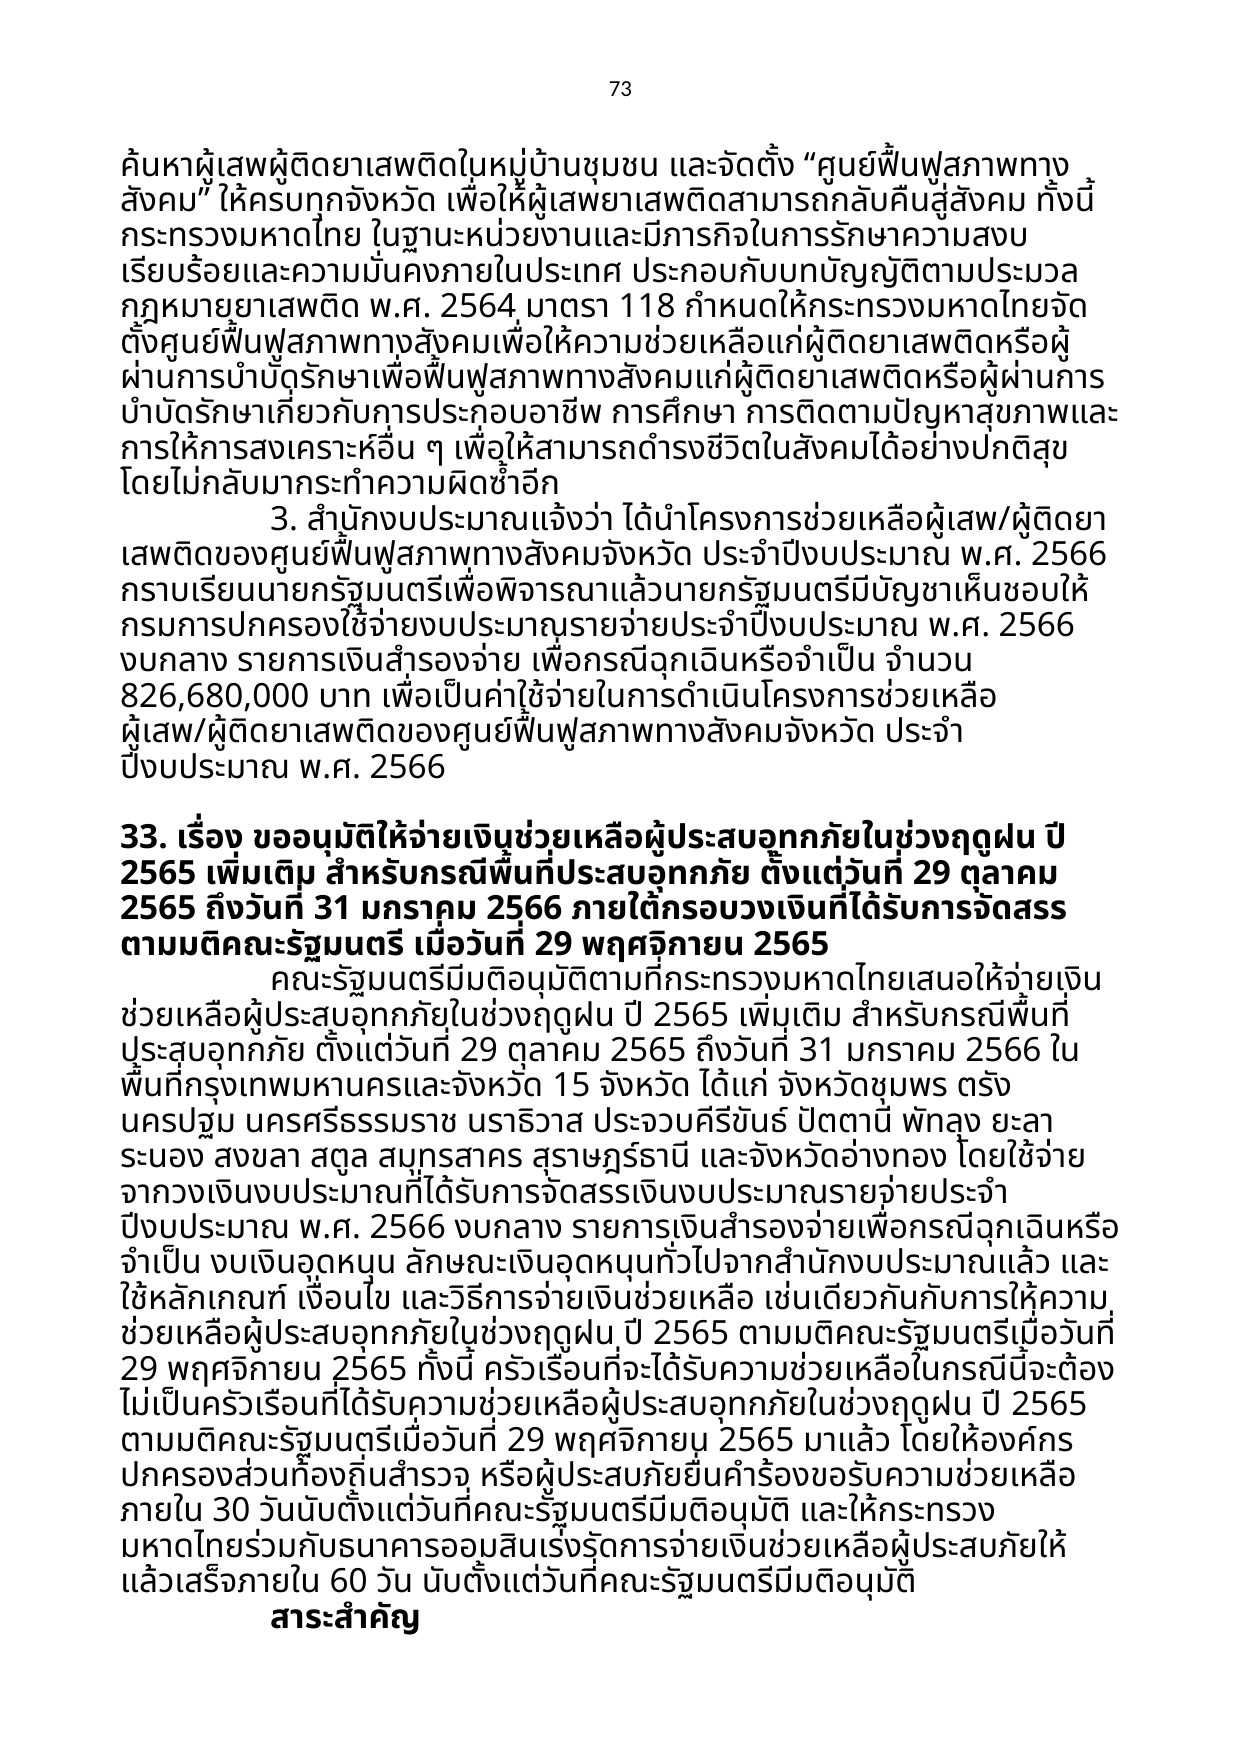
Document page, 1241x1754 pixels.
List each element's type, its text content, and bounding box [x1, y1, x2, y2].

text สาระสำคัญ [120, 1600, 1120, 1635]
text คณะรัฐมนตรีมีมติอนุมัติตามที่กระทรวงมหาดไทยเสนอให้จ่ายเงินช่วยเหลือผู้ประสบอุทกภัยในช่วงฤดูฝน ปี 2565 เพิ่มเติม สำหรับกรณีพื้นที่ประสบอุทกภัย ตั้งแต่วันที่ 29 ตุลาคม 2565 ถึงวันที่ 31 มกราคม 2566 ในพื้นที่กรุงเทพมหานครและจังหวัด 15 จังหวัด ได้แก่ จังหวัดชุมพร ตรัง นครปฐม นครศรีธรรมราช นราธิวาส ประจวบคีรีขันธ์ ปัตตานี พัทลุง ยะลา ระนอง สงขลา สตูล สมุทรสาคร สุราษฎร์ธานี และจังหวัดอ่างทอง โดยใช้จ่ายจากวงเงินงบประมาณที่ได้รับการจัดสรรเงินงบประมาณรายจ่ายประจำปีงบประมาณ พ.ศ. 2566 งบกลาง รายการเงินสำรองจ่ายเพื่อกรณีฉุกเฉินหรือจำเป็น งบเงินอุดหนุน ลักษณะเงินอุดหนุนทั่วไปจากสำนักงบประมาณแล้ว และใช้หลักเกณฑ์ เงื่อนไข และวิธีการจ่ายเงินช่วยเหลือ เช่นเดียวกันกับการให้ความช่วยเหลือผู้ประสบอุทกภัยในช่วงฤดูฝน ปี 2565 ตามมติคณะรัฐมนตรีเมื่อวันที่ 29 พฤศจิกายน 2565 ทั้งนี้ ครัวเรือนที่จะได้รับความช่วยเหลือในกรณีนี้จะต้องไม่เป็นครัวเรือนที่ได้รับความช่วยเหลือผู้ประสบอุทกภัยในช่วงฤดูฝน ปี 2565 ตามมติคณะรัฐมนตรีเมื่อวันที่ 29 พฤศจิกายน 2565 มาแล้ว โดยให้องค์กรปกครองส่วนท้องถิ่นสำรวจ หรือผู้ประสบภัยยื่นคำร้องขอรับความช่วยเหลือภายใน 30 วันนับตั้งแต่วันที่คณะรัฐมนตรีมีมติอนุมัติ และให้กระทรวงมหาดไทยร่วมกับธนาคารออมสินเร่งรัดการจ่ายเงินช่วยเหลือผู้ประสบภัยให้แล้วเสร็จภายใน 60 วัน นับตั้งแต่วันที่คณะรัฐมนตรีมีมติอนุมัติ [120, 962, 1120, 1600]
text 33. เรื่อง ขออนุมัติให้จ่ายเงินช่วยเหลือผู้ประสบอุทกภัยในช่วงฤดูฝน ปี 2565 เพิ่มเติม สำหรับกรณีพื้นที่ประสบอุทกภัย ตั้งแต่วันที่ 29 ตุลาคม 2565 ถึงวันที่ 31 มกราคม 2566 ภายใต้กรอบวงเงินที่ได้รับการจัดสรร ตามมติคณะรัฐมนตรี เมื่อวันที่ 29 พฤศจิกายน 2565 [120, 821, 1120, 962]
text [120, 148, 1120, 502]
text 3. สำนักงบประมาณแจ้งว่า ได้นำโครงการช่วยเหลือผู้เสพ/ผู้ติดยาเสพติดของศูนย์ฟื้นฟูสภาพทางสังคมจังหวัด ประจำปีงบประมาณ พ.ศ. 2566 กราบเรียนนายกรัฐมนตรีเพื่อพิจารณาแล้วนายกรัฐมนตรีมีบัญชาเห็นชอบให้กรมการปกครองใช้จ่ายงบประมาณรายจ่ายประจำปีงบประมาณ พ.ศ. 2566 งบกลาง รายการเงินสำรองจ่าย เพื่อกรณีฉุกเฉินหรือจำเป็น จำนวน 826,680,000 บาท เพื่อเป็นค่าใช้จ่ายในการดำเนินโครงการช่วยเหลือ ผู้เสพ/ผู้ติดยาเสพติดของศูนย์ฟื้นฟูสภาพทางสังคมจังหวัด ประจำปีงบประมาณ พ.ศ. 2566 [120, 502, 1120, 785]
